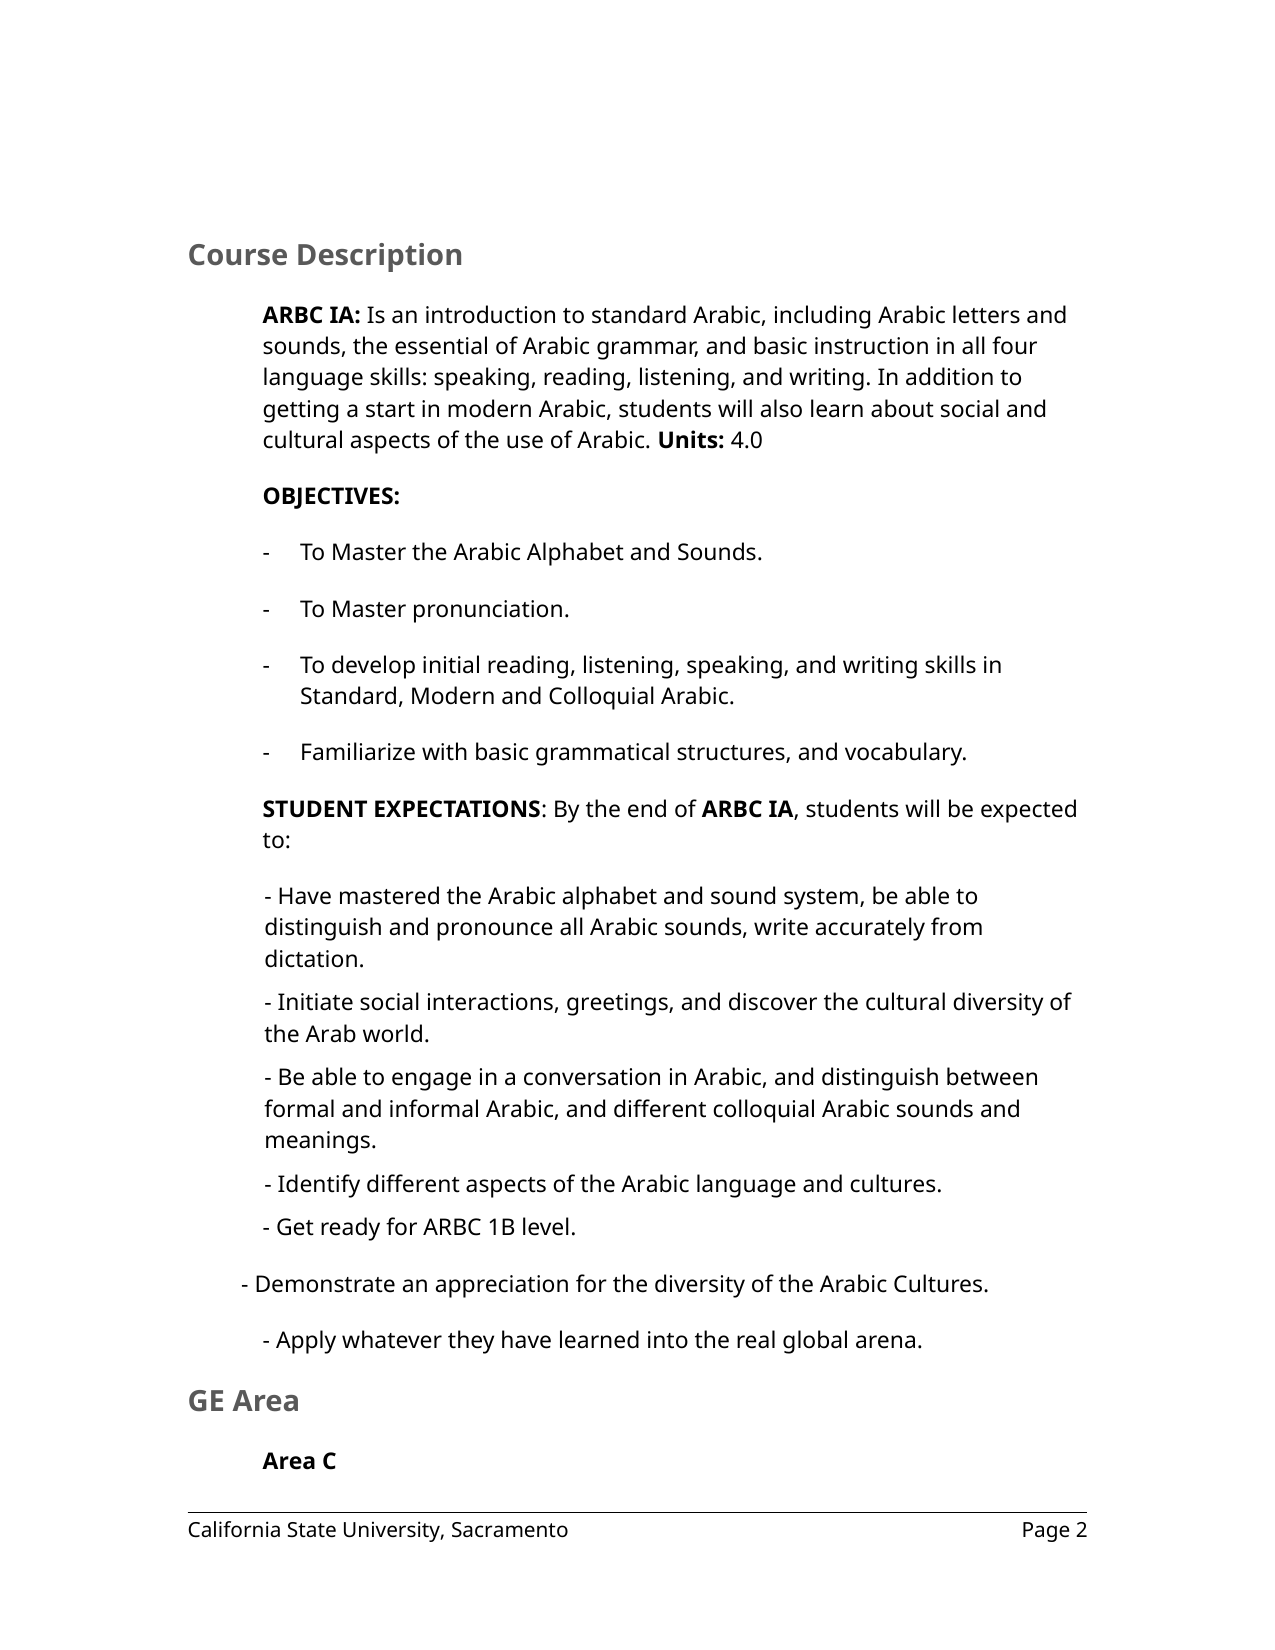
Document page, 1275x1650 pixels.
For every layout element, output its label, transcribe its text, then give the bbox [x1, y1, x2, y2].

text - Be able to engage in a conversation in Arabic, and distinguish between formal and informal Arabic, and different colloquial Arabic sounds and meanings. [264, 1061, 1087, 1155]
text STUDENT EXPECTATIONS: By the end of ARBC IA, students will be expected to: [262, 792, 1087, 855]
list Familiarize with basic grammatical structures, and vocabulary. [262, 736, 1087, 767]
subtitle GE Area [187, 1380, 1087, 1420]
text - Have mastered the Arabic alphabet and sound system, be able to distinguish and pronounce all Arabic sounds, write accurately from dictation. [264, 880, 1087, 974]
text OBJECTIVES: [262, 480, 1087, 511]
list To Master the Arabic Alphabet and Sounds. [262, 536, 1087, 567]
list To develop initial reading, listening, speaking, and writing skills in Standard, Modern and Colloquial Arabic. [262, 649, 1087, 711]
text ARBC IA: Is an introduction to standard Arabic, including Arabic letters and sounds, the essential of Arabic grammar, and basic instruction in all four language skills: speaking, reading, listening, and writing. In addition to getting a start in modern Arabic, students will also learn about social and cultural aspects of the use of Arabic. Units: 4.0 [262, 299, 1087, 455]
subtitle Course Description [187, 234, 1087, 274]
text - Initiate social interactions, greetings, and discover the cultural diversity of the Arab world. [264, 986, 1087, 1049]
text - Get ready for ARBC 1B level. [262, 1211, 1087, 1242]
text Area C [262, 1445, 1087, 1476]
text - Demonstrate an appreciation for the diversity of the Arabic Cultures. [187, 1267, 1087, 1299]
text - Identify different aspects of the Arabic language and cultures. [264, 1167, 1087, 1199]
text - Apply whatever they have learned into the real global arena. [262, 1324, 1087, 1355]
list To Master pronunciation. [262, 592, 1087, 624]
